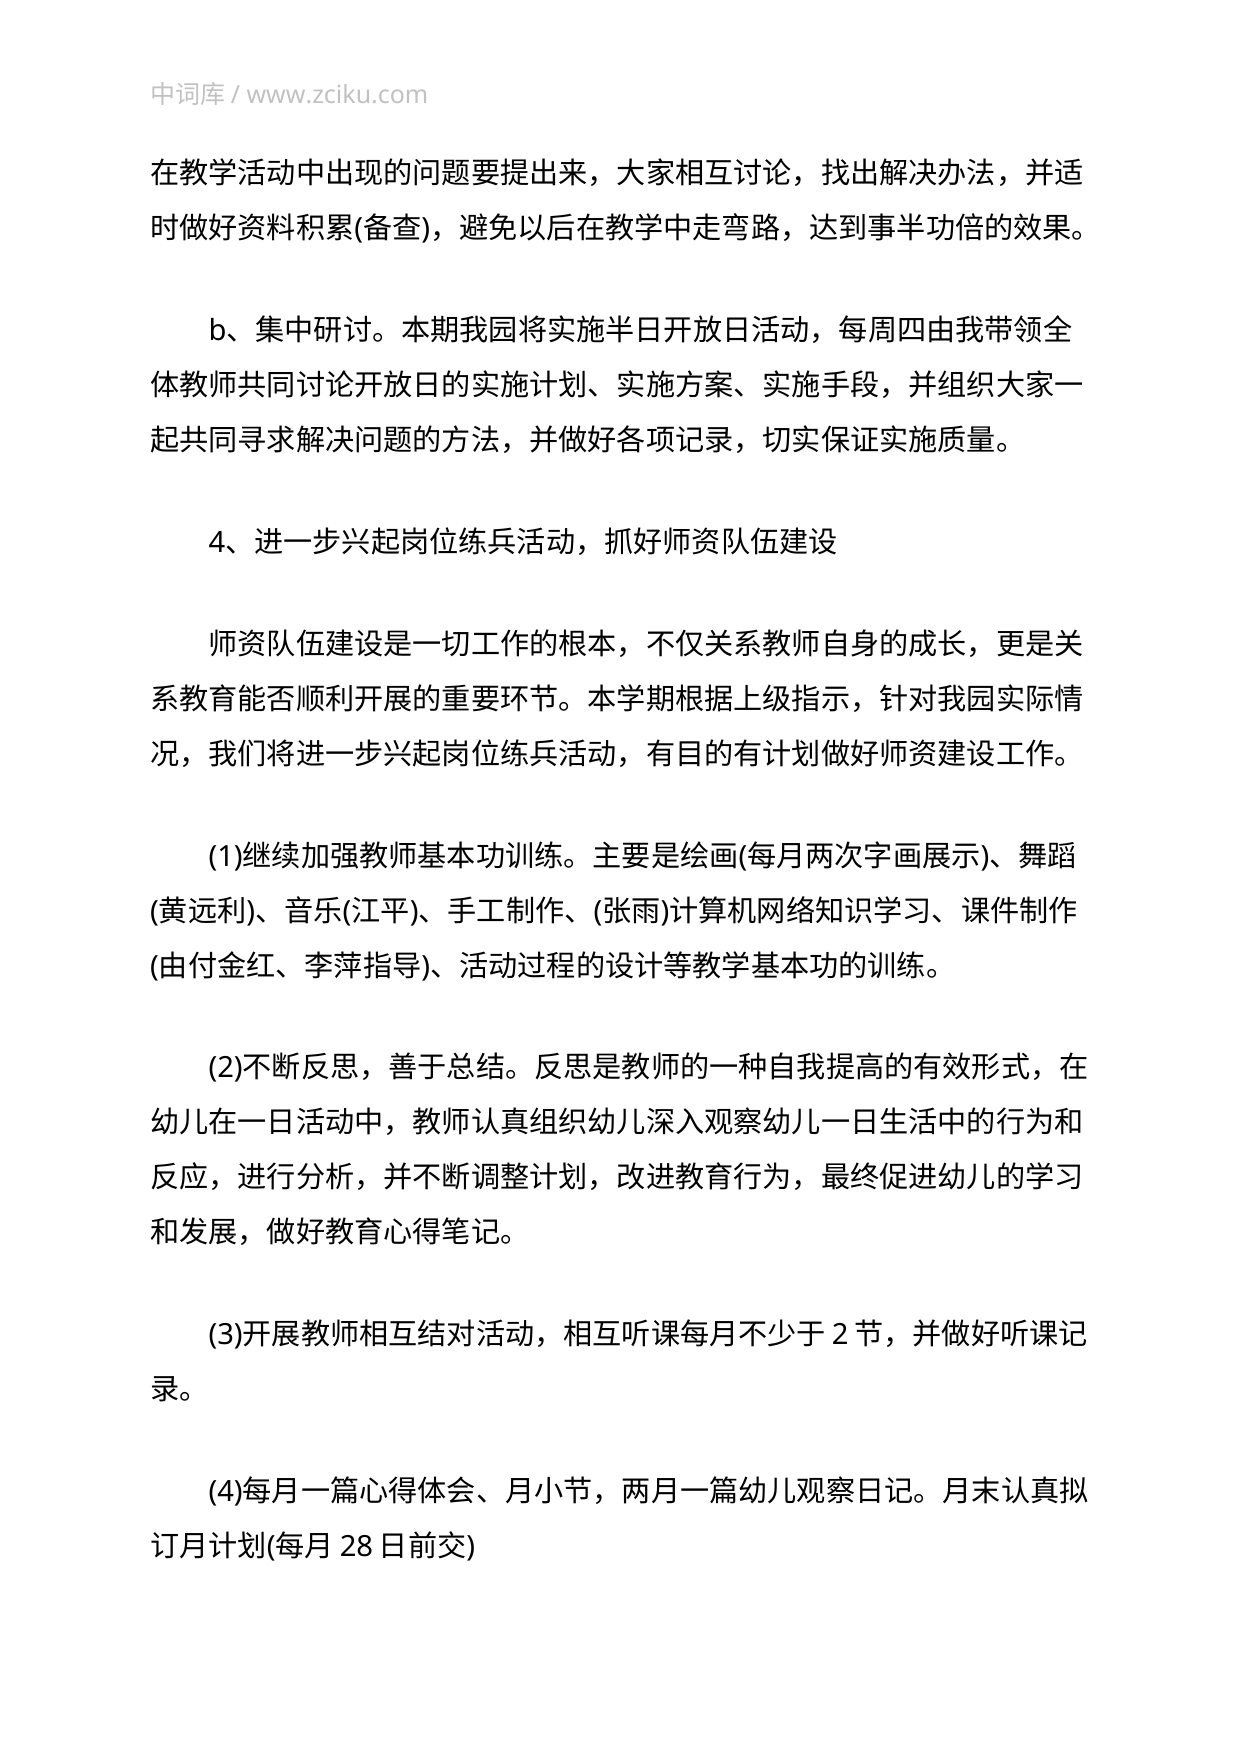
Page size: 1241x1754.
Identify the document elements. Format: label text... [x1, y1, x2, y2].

text b、集中研讨。本期我园将实施半日开放日活动，每周四由我带领全体教师共同讨论开放日的实施计划、实施方案、实施手段，并组织大家一起共同寻求解决问题的方法，并做好各项记录，切实保证实施质量。 [150, 307, 1090, 459]
text (4)每月一篇心得体会、月小节，两月一篇幼儿观察日记。月末认真拟订月计划(每月28日前交) [150, 1467, 1090, 1565]
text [150, 150, 1090, 247]
text (1)继续加强教师基本功训练。主要是绘画(每月两次字画展示)、舞蹈(黄远利)、音乐(江平)、手工制作、(张雨)计算机网络知识学习、课件制作(由付金红、李萍指导)、活动过程的设计等教学基本功的训练。 [150, 832, 1090, 984]
text (3)开展教师相互结对活动，相互听课每月不少于2节，并做好听课记录。 [150, 1311, 1090, 1408]
text 4、进一步兴起岗位练兵活动，抓好师资队伍建设 [150, 518, 1090, 561]
text 师资队伍建设是一切工作的根本，不仅关系教师自身的成长，更是关系教育能否顺利开展的重要环节。本学期根据上级指示，针对我园实际情况，我们将进一步兴起岗位练兵活动，有目的有计划做好师资建设工作。 [150, 621, 1090, 773]
text (2)不断反思，善于总结。反思是教师的一种自我提高的有效形式，在幼儿在一日活动中，教师认真组织幼儿深入观察幼儿一日生活中的行为和反应，进行分析，并不断调整计划，改进教育行为，最终促进幼儿的学习和发展，做好教育心得笔记。 [150, 1044, 1090, 1251]
